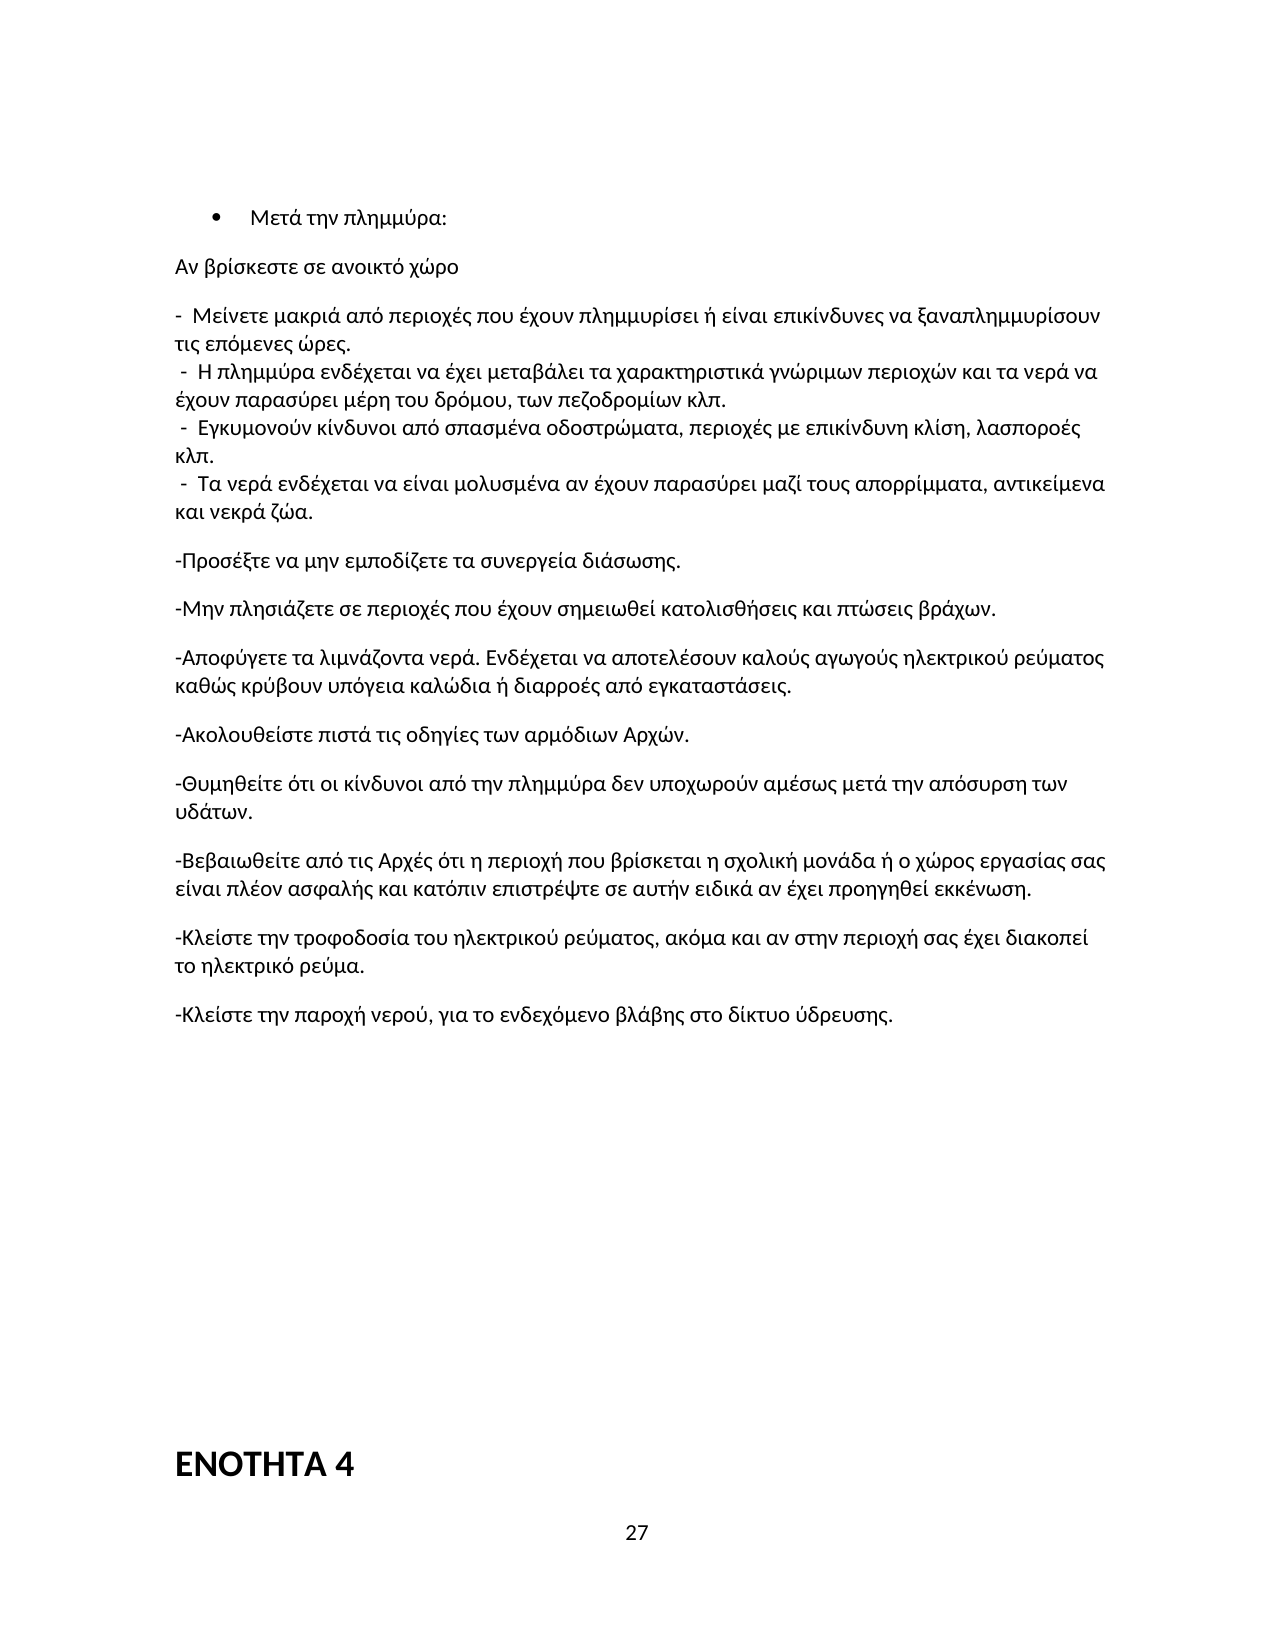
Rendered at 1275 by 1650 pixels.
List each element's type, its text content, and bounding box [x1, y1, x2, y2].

text Αν βρίσκεστε σε ανοικτό χώρο [175, 252, 1110, 280]
list Μετά την πλημμύρα: [212, 203, 1110, 231]
text -Βεβαιωθείτε από τις Αρχές ότι η περιοχή που βρίσκεται η σχολική μονάδα ή ο χώρος εργασίας σας είναι πλέον ασφαλής και κατόπιν επιστρέψτε σε αυτήν ειδικά αν έχει προηγηθεί εκκένωση. [175, 846, 1110, 902]
text -Θυμηθείτε ότι οι κίνδυνοι από την πλημμύρα δεν υποχωρούν αμέσως μετά την απόσυρση των υδάτων. [175, 769, 1110, 825]
text -Κλείστε την τροφοδοσία του ηλεκτρικού ρεύματος, ακόμα και αν στην περιοχή σας έχει διακοπεί το ηλεκτρικό ρεύμα. [175, 923, 1110, 979]
text -Αποφύγετε τα λιμνάζοντα νερά. Ενδέχεται να αποτελέσουν καλούς αγωγούς ηλεκτρικού ρεύματος καθώς κρύβουν υπόγεια καλώδια ή διαρροές από εγκαταστάσεις. [175, 643, 1110, 699]
text ΕΝΟΤΗΤΑ 4 [175, 1439, 1110, 1485]
text -Κλείστε την παροχή νερού, για το ενδεχόμενο βλάβης στο δίκτυο ύδρευσης. [175, 1000, 1110, 1028]
text - Μείνετε μακριά από περιοχές που έχουν πλημμυρίσει ή είναι επικίνδυνες να ξαναπλημμυρίσουν τις επόμενες ώρες. - Η πλημμύρα ενδέχεται να έχει μεταβάλει τα χαρακτηριστικά γνώριμων περιοχών και τα νερά να έχουν παρασύρει μέρη του δρόμου, των πεζοδρομίων κλπ. - Εγκυμονούν κίνδυνοι από σπασμένα οδοστρώματα, περιοχές με επικίνδυνη κλίση, λασποροές κλπ. - Τα νερά ενδέχεται να είναι μολυσμένα αν έχουν παρασύρει μαζί τους απορρίμματα, αντικείμενα και νεκρά ζώα. [175, 301, 1110, 525]
text -Μην πλησιάζετε σε περιοχές που έχουν σημειωθεί κατολισθήσεις και πτώσεις βράχων. [175, 594, 1110, 623]
text -Ακολουθείστε πιστά τις οδηγίες των αρμόδιων Αρχών. [175, 720, 1110, 748]
text -Προσέξτε να μην εμποδίζετε τα συνεργεία διάσωσης. [175, 546, 1110, 574]
